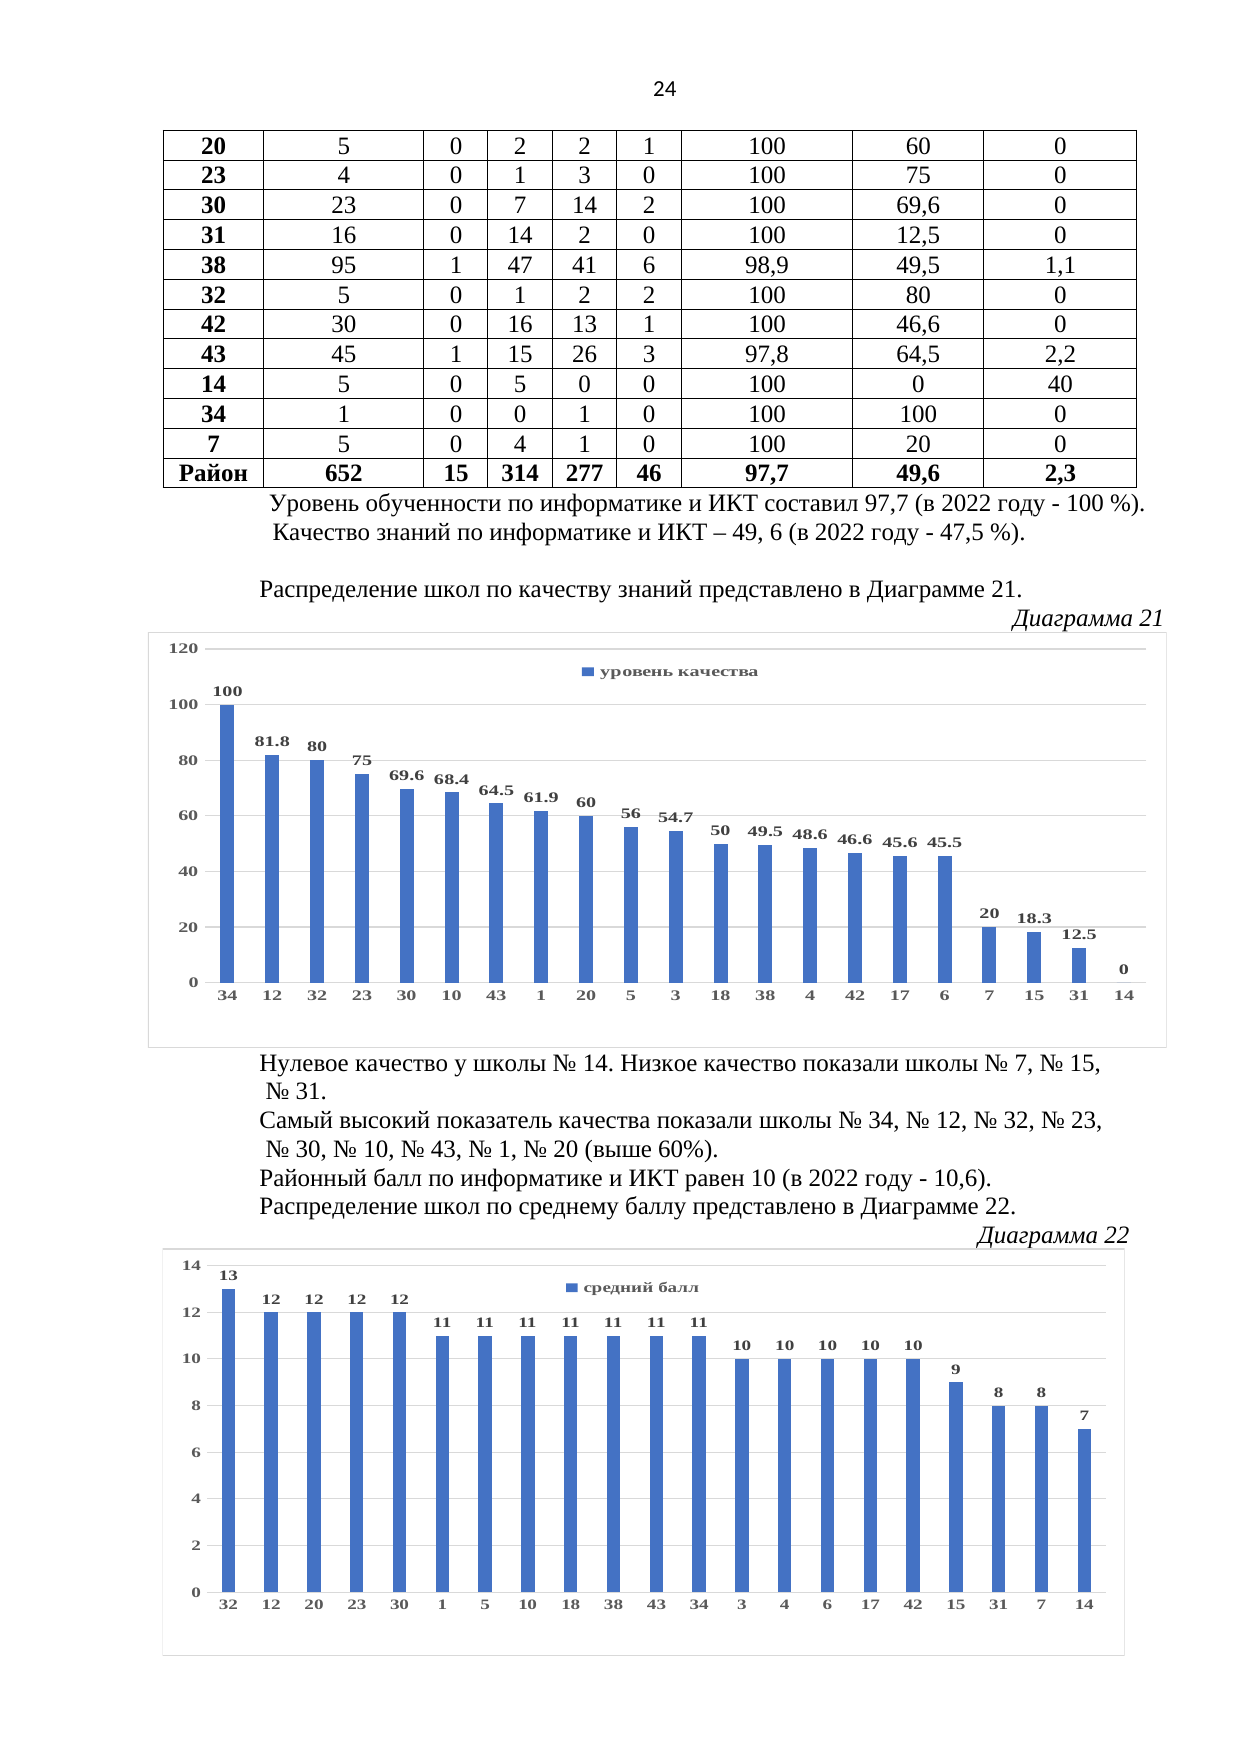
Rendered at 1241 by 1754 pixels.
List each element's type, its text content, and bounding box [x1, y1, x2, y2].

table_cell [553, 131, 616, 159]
list Диаграмма 22 [162, 1220, 1167, 1249]
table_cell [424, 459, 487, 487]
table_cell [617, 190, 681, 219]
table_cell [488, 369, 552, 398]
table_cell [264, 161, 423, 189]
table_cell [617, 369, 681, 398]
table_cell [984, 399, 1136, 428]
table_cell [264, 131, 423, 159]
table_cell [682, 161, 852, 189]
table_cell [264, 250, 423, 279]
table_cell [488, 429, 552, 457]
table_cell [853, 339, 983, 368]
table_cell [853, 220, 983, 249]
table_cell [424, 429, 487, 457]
text Уровень обученности по информатике и ИКТ составил 97,7 (в 2022 году - 100 %). [162, 488, 1167, 517]
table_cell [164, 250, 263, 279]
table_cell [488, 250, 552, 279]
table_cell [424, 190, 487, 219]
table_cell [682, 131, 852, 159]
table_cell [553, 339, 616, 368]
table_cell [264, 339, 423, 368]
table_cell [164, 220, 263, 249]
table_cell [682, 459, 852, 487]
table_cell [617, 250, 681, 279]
list № 30, № 10, № 43, № 1, № 20 (выше 60%). [162, 1134, 1167, 1163]
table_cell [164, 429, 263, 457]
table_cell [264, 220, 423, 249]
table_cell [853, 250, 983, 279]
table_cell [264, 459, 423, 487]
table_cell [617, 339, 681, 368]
list Диаграмма 21 [162, 603, 1167, 632]
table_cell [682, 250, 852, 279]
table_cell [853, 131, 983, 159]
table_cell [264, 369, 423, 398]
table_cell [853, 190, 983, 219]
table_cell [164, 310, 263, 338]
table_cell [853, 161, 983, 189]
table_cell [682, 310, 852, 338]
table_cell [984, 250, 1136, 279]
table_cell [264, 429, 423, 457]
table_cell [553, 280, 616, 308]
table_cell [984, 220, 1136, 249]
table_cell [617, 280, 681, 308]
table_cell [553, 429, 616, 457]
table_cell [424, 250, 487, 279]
list Самый высокий показатель качества показали школы № 34, № 12, № 32, № 23, [162, 1105, 1167, 1134]
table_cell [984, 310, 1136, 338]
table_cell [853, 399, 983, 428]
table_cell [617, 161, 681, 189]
list Районный балл по информатике и ИКТ равен 10 (в 2022 году - 10,6). [162, 1163, 1167, 1191]
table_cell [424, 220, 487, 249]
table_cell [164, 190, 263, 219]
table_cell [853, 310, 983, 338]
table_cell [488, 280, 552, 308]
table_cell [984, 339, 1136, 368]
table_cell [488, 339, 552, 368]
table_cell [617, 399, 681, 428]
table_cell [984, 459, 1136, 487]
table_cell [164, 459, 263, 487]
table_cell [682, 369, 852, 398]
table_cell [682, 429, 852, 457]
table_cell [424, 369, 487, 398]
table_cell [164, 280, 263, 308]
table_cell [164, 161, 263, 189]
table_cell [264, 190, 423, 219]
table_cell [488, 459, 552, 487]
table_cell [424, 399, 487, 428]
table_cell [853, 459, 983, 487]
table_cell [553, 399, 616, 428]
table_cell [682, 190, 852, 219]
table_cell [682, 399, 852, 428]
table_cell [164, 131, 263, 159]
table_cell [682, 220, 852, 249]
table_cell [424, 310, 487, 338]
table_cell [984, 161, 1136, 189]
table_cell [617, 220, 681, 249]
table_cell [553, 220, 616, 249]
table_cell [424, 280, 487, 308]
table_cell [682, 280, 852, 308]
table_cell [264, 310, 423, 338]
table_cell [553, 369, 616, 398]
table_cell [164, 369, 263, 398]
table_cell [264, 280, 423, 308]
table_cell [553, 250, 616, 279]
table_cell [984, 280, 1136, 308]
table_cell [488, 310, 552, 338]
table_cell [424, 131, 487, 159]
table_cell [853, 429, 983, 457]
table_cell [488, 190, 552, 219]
list Качество знаний по информатике и ИКТ – 49, 6 (в 2022 году - 47,5 %). [162, 517, 1167, 546]
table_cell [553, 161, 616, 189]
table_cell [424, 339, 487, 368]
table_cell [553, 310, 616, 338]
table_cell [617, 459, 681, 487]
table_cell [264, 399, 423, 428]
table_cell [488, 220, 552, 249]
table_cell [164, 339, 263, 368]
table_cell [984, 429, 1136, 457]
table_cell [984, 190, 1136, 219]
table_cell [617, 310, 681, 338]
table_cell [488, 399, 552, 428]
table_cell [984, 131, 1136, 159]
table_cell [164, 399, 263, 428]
list Распределение школ по качеству знаний представлено в Диаграмме 21. [162, 574, 1167, 603]
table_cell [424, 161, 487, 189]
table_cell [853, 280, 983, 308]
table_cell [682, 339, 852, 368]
list № 31. [162, 1076, 1167, 1105]
list Нулевое качество у школы № 14. Низкое качество показали школы № 7, № 15, [162, 1048, 1167, 1076]
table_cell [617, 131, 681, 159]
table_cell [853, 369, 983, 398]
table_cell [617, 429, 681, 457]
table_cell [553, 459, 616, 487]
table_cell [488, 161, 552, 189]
list Распределение школ по среднему баллу представлено в Диаграмме 22. [162, 1191, 1167, 1220]
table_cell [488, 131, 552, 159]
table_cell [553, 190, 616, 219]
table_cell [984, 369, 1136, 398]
